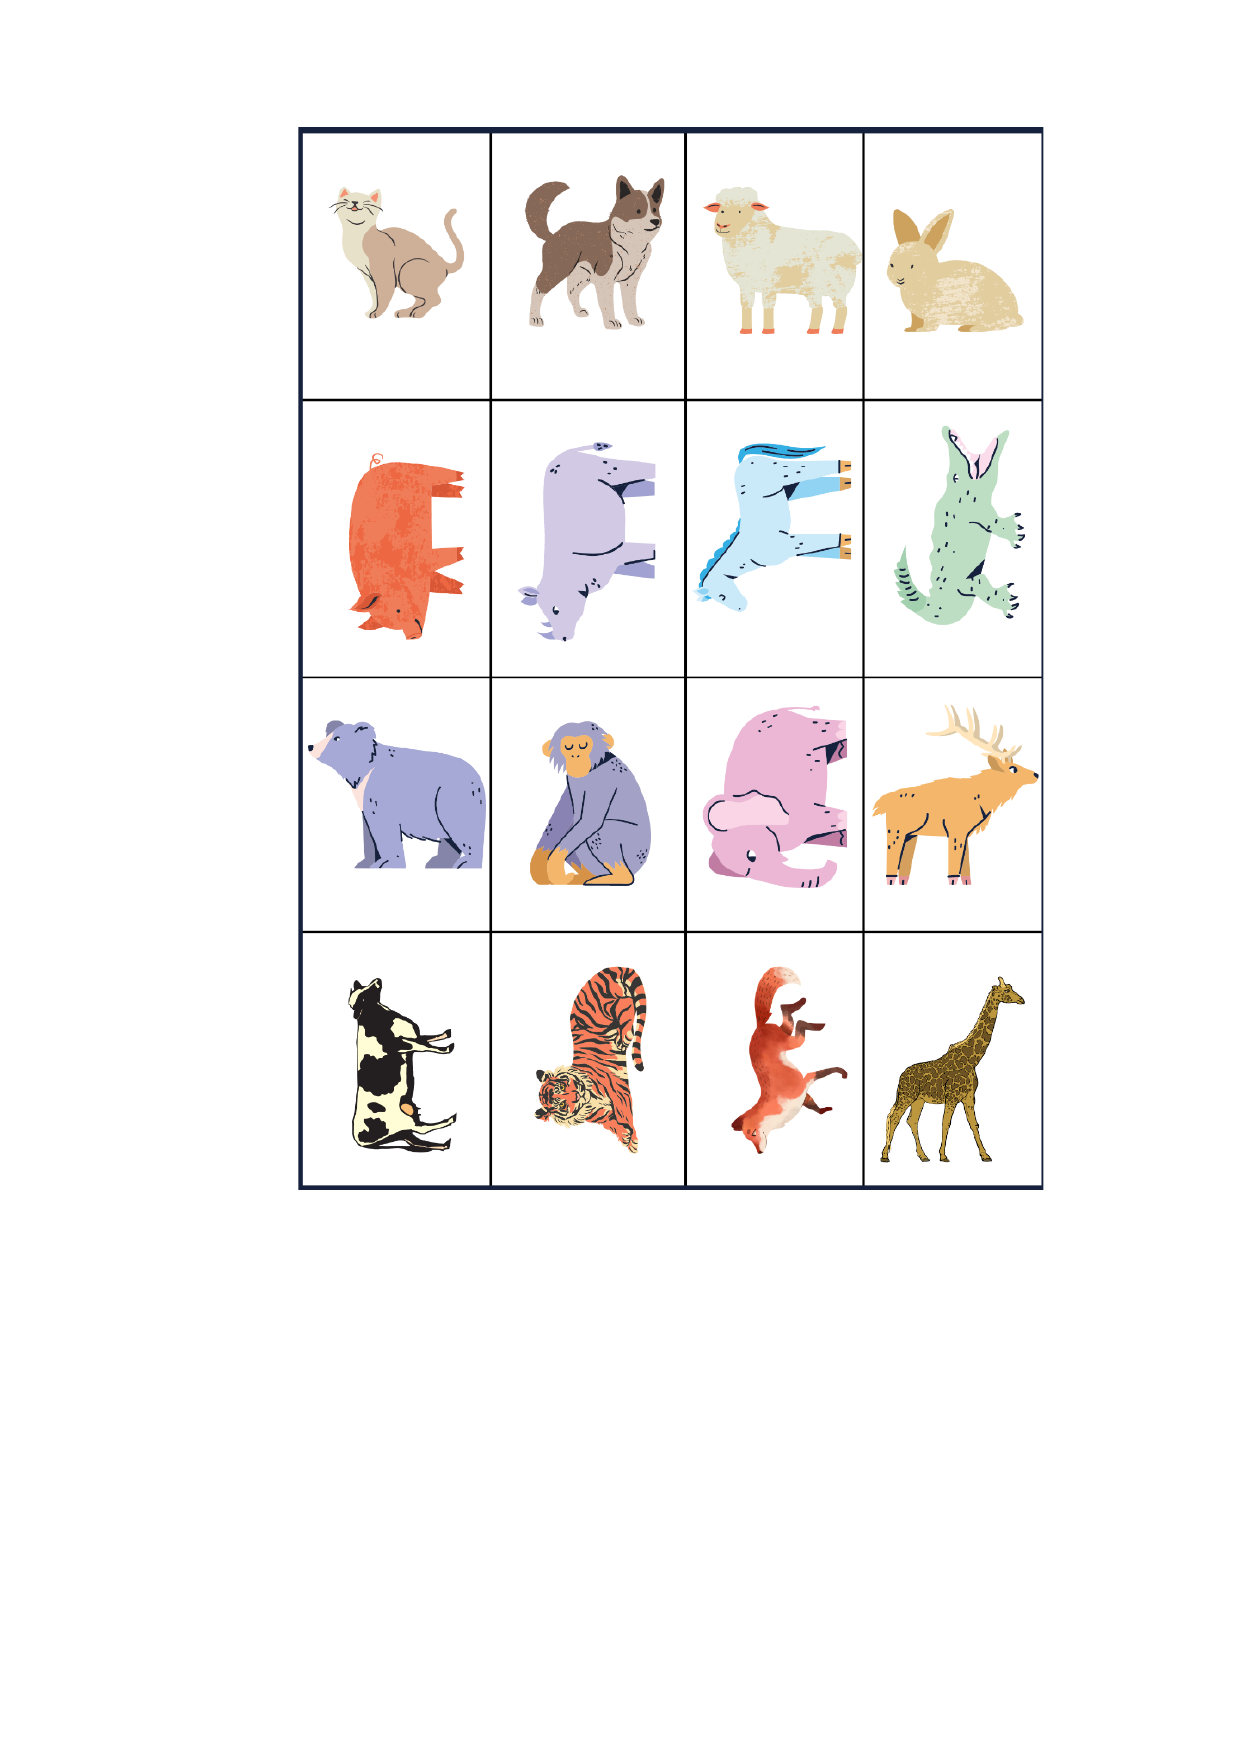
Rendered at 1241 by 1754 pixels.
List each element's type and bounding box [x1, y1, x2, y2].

picture [296, 127, 1043, 1186]
